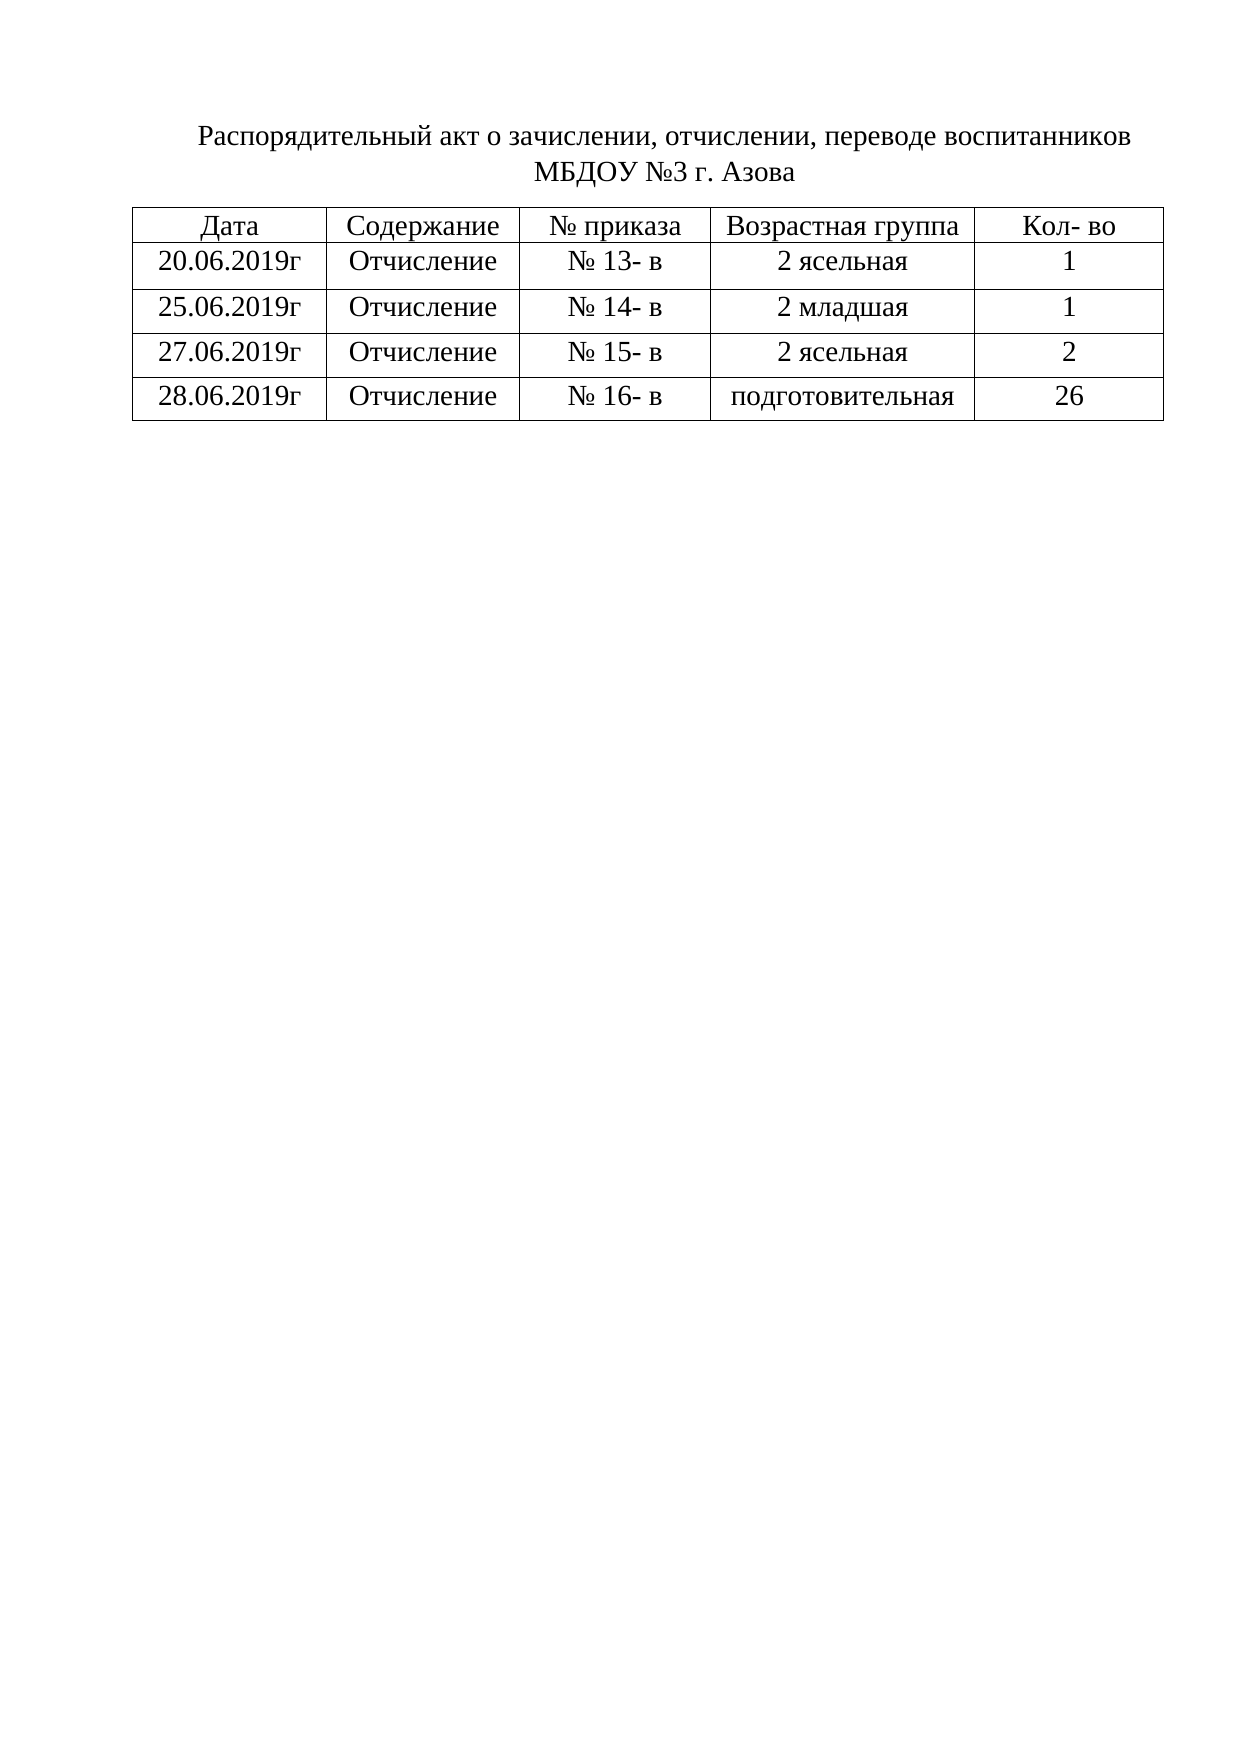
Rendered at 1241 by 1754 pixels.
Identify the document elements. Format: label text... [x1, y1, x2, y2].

table_cell № 13- в [520, 243, 710, 288]
text Распорядительный акт о зачислении, отчислении, переводе воспитанников МБДОУ №3 г. Азова [177, 118, 1152, 188]
table_header Дата [133, 208, 326, 242]
table_header Возрастная группа [711, 208, 974, 242]
table_cell Отчисление [327, 378, 519, 420]
table_cell 28.06.2019г [133, 378, 326, 420]
table_cell 2 [975, 334, 1163, 377]
table_cell 2 младшая [711, 290, 974, 333]
table_cell 1 [975, 290, 1163, 333]
table_cell № 16- в [520, 378, 710, 420]
table_cell 26 [975, 378, 1163, 420]
table_cell подготовительная [711, 378, 974, 420]
table_cell 1 [975, 243, 1163, 288]
table_cell Отчисление [327, 334, 519, 377]
table_header Содержание [327, 208, 519, 242]
table_cell 27.06.2019г [133, 334, 326, 377]
table_header Кол- во [975, 208, 1163, 242]
table_cell Отчисление [327, 243, 519, 288]
table_cell 20.06.2019г [133, 243, 326, 288]
table_cell № 15- в [520, 334, 710, 377]
table_cell Отчисление [327, 290, 519, 333]
table_cell 2 ясельная [711, 334, 974, 377]
table_cell 2 ясельная [711, 243, 974, 288]
table_cell № 14- в [520, 290, 710, 333]
table_header № приказа [520, 208, 710, 242]
table_cell 25.06.2019г [133, 290, 326, 333]
